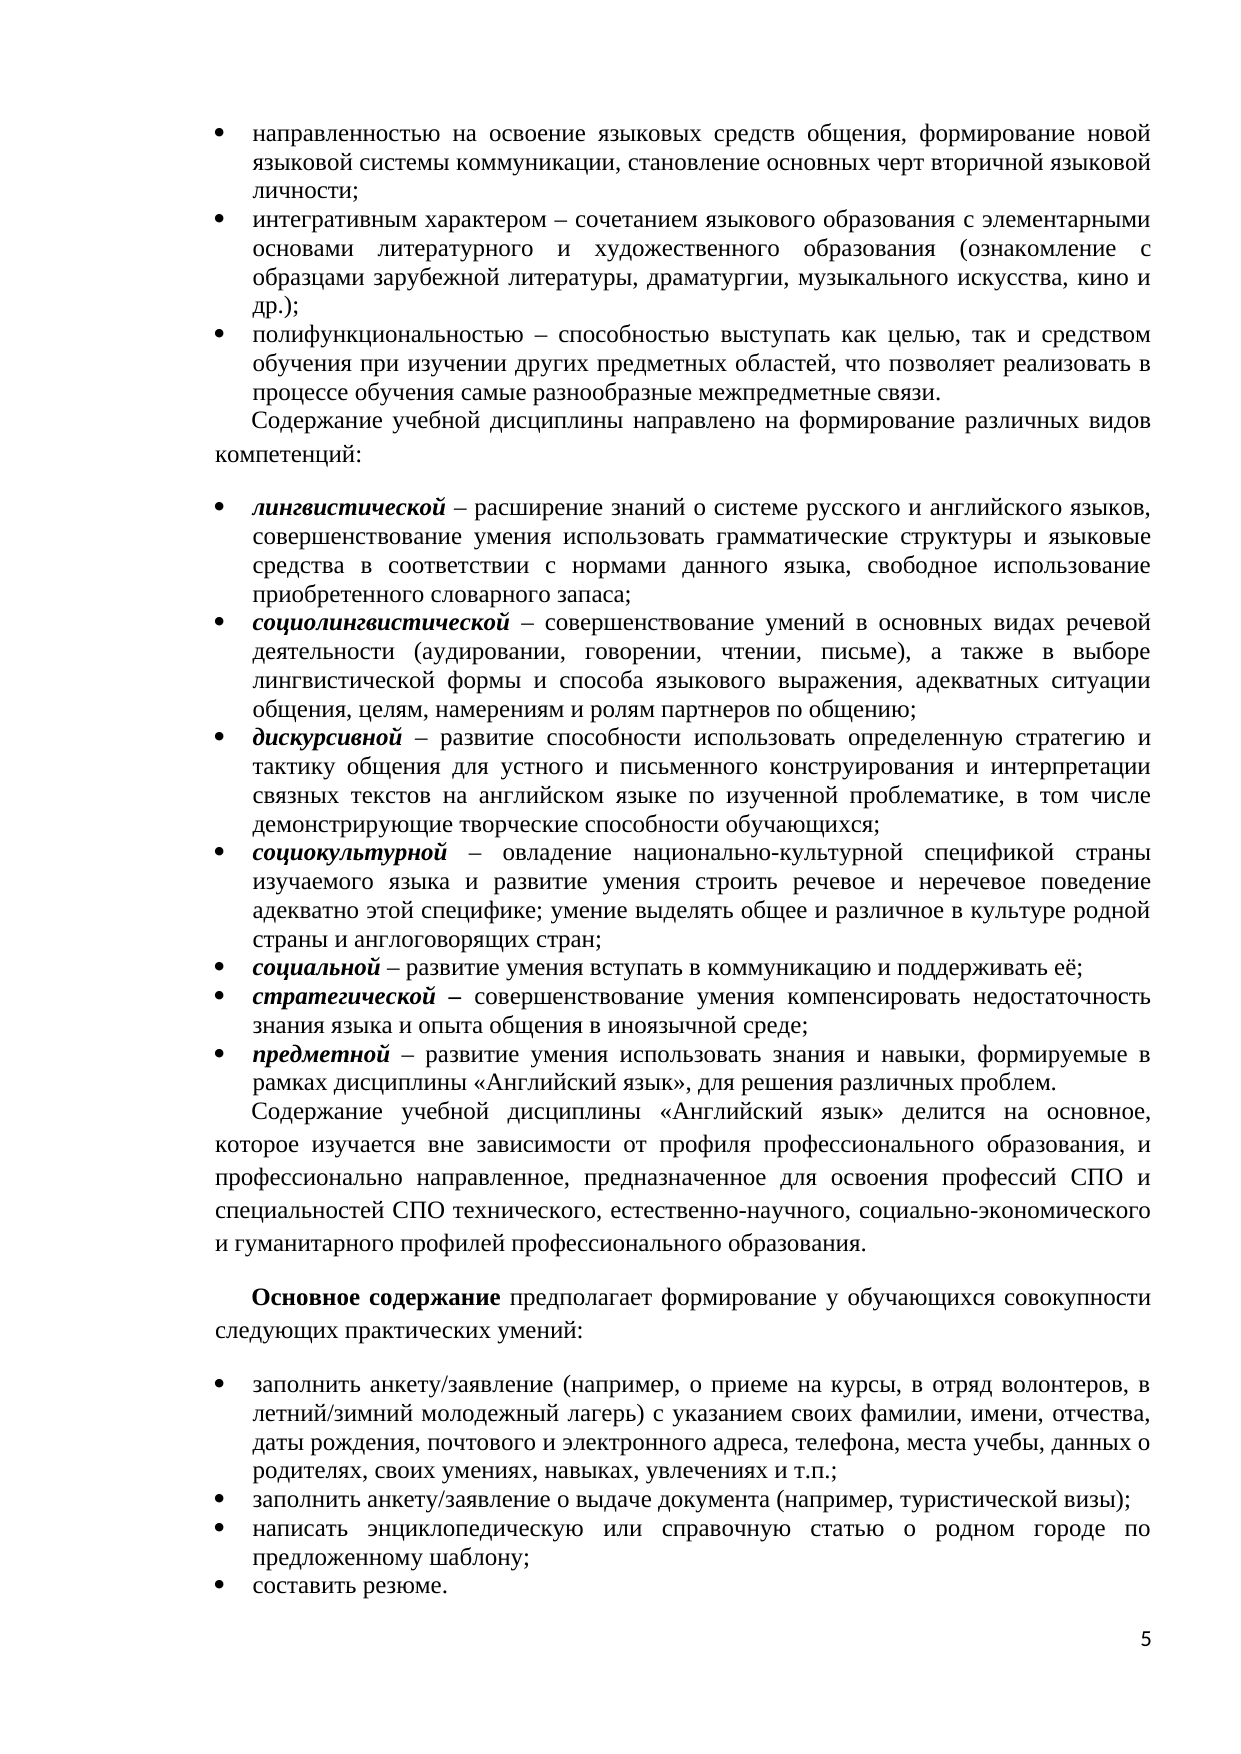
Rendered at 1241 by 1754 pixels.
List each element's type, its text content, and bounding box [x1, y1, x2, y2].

list направленностью на освоение языковых средств общения, формирование новой языковой системы коммуникации, становление основных черт вторичной языковой личности; [215, 118, 1152, 204]
list заполнить анкету/заявление (например, о приеме на курсы, в отряд волонтеров, в летний/зимний молодежный лагерь) с указанием своих фамилии, имени, отчества, даты рождения, почтового и электронного адреса, телефона, места учебы, данных о родителях, своих умениях, навыках, увлечениях и т.п.; [215, 1369, 1152, 1484]
list лингвистической – расширение знаний о системе русского и английского языков, совершенствование умения использовать грамматические структуры и языковые средства в соответствии с нормами данного языка, свободное использование приобретенного словарного запаса; [215, 492, 1152, 607]
list интегративным характером – сочетанием языкового образования с элементарными основами литературного и художественного образования (ознакомление с образцами зарубежной литературы, драматургии, музыкального искусства, кино и др.); [215, 204, 1152, 319]
list составить резюме. [215, 1570, 1152, 1599]
list заполнить анкету/заявление о выдаче документа (например, туристической визы); [215, 1484, 1152, 1513]
list предметной – развитие умения использовать знания и навыки, формируемые в рамках дисциплины «Английский язык», для решения различных проблем. [215, 1039, 1152, 1096]
list социальной – развитие умения вступать в коммуникацию и поддерживать её; [215, 952, 1152, 981]
list социокультурной – овладение национально-культурной спецификой страны изучаемого языка и развитие умения строить речевое и неречевое поведение адекватно этой специфике; умение выделять общее и различное в культуре родной страны и англоговорящих стран; [215, 837, 1152, 952]
list дискурсивной – развитие способности использовать определенную стратегию и тактику общения для устного и письменного конструирования и интерпретации связных текстов на английском языке по изученной проблематике, в том числе демонстрирующие творческие способности обучающихся; [215, 722, 1152, 837]
list написать энциклопедическую или справочную статью о родном городе по предложенному шаблону; [215, 1513, 1152, 1570]
text Основное содержание предполагает формирование у обучающихся совокупности следующих практических умений: [215, 1282, 1152, 1344]
list полифункциональностью – способностью выступать как целью, так и средством обучения при изучении других предметных областей, что позволяет реализовать в процессе обучения самые разнообразные межпредметные связи. [215, 319, 1152, 406]
text Содержание учебной дисциплины «Английский язык» делится на основное, которое изучается вне зависимости от профиля профессионального образования, и профессионально направленное, предназначенное для освоения профессий СПО и специальностей СПО технического, естественно-научного, социально-экономического и гуманитарного профилей профессионального образования. [215, 1096, 1152, 1257]
list стратегической – совершенствование умения компенсировать недостаточность знания языка и опыта общения в иноязычной среде; [215, 981, 1152, 1039]
list социолингвистической – совершенствование умений в основных видах речевой деятельности (аудировании, говорении, чтении, письме), а также в выборе лингвистической формы и способа языкового выражения, адекватных ситуации общения, целям, намерениям и ролям партнеров по общению; [215, 607, 1152, 722]
text Содержание учебной дисциплины направлено на формирование различных видов компетенций: [215, 406, 1152, 467]
